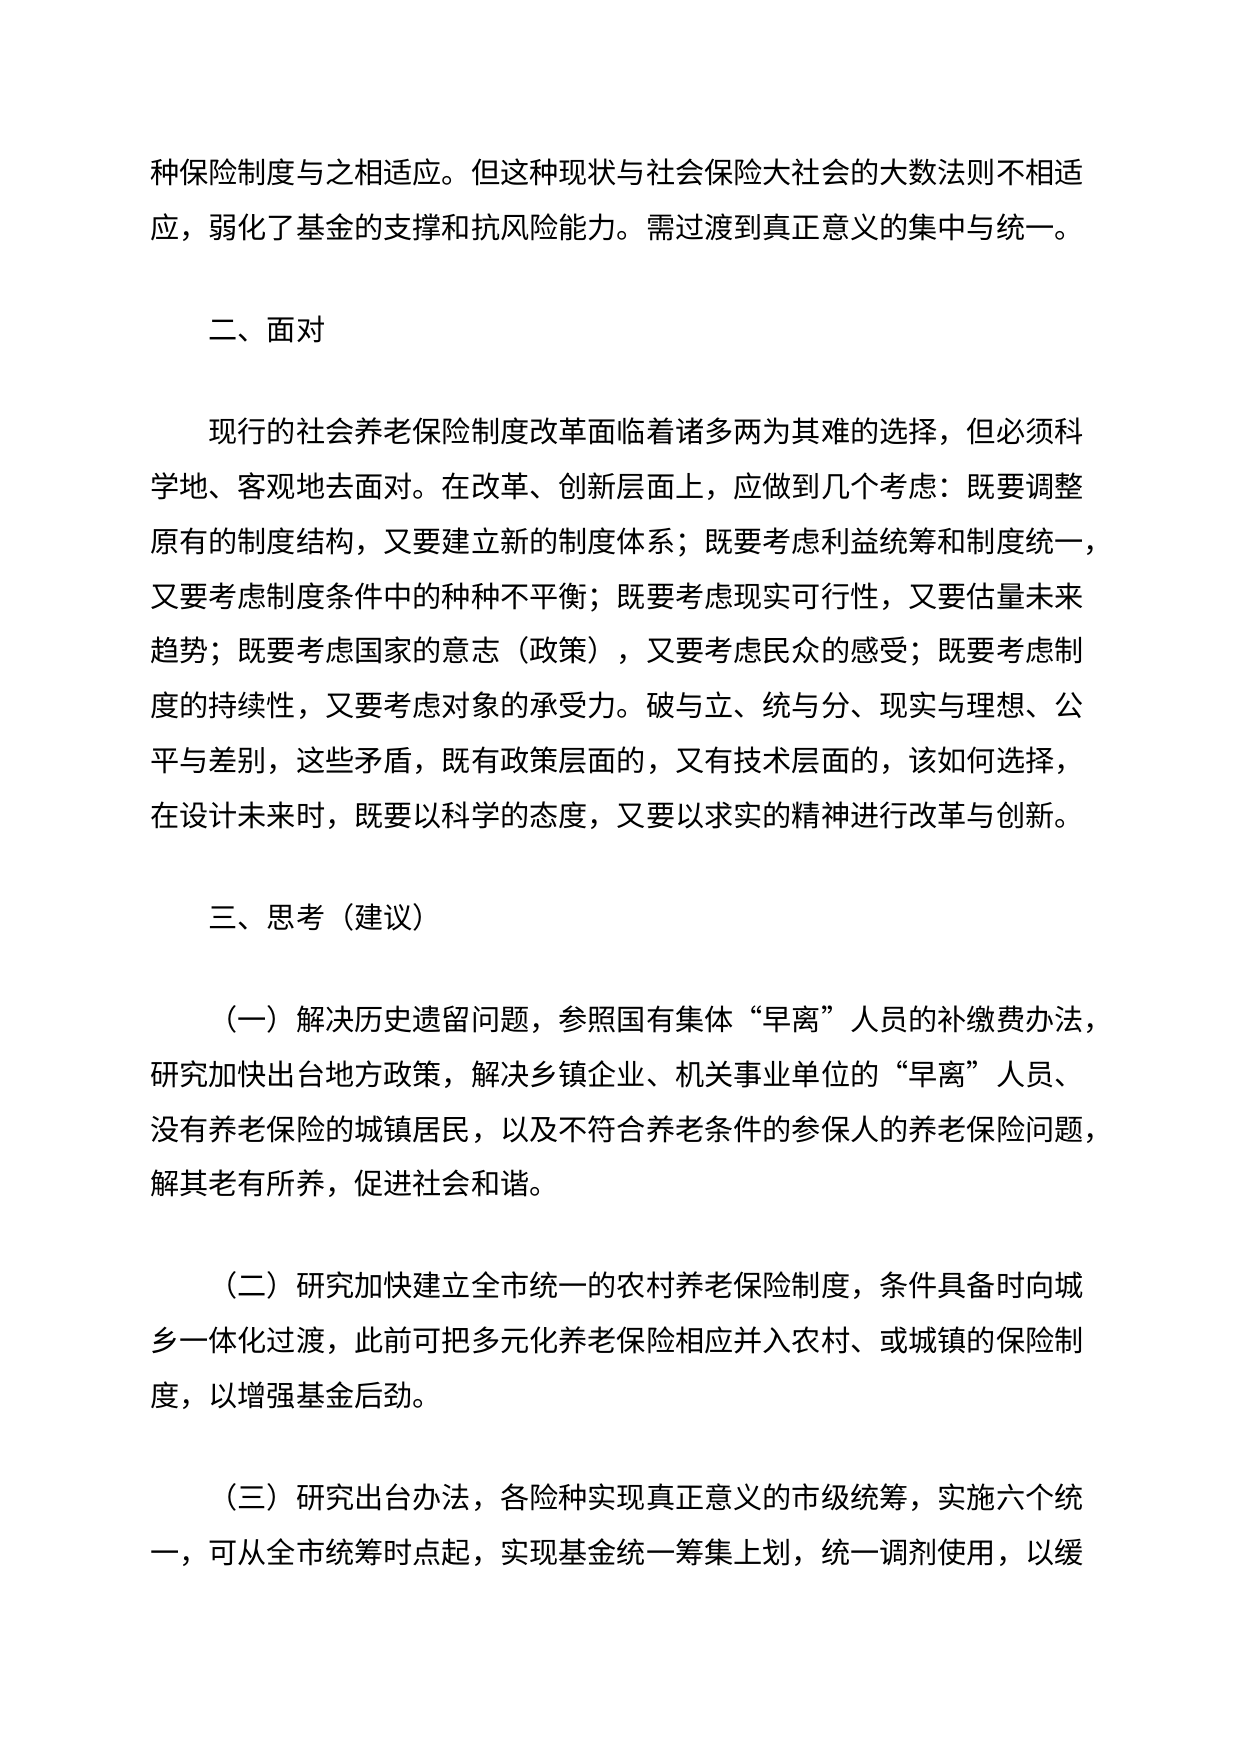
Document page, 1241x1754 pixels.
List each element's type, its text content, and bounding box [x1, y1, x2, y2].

text 三、思考（建议） [150, 894, 1090, 937]
text （二）研究加快建立全市统一的农村养老保险制度，条件具备时向城乡一体化过渡，此前可把多元化养老保险相应并入农村、或城镇的保险制度，以增强基金后劲。 [150, 1263, 1090, 1415]
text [150, 150, 1090, 247]
text （一）解决历史遗留问题，参照国有集体“早离”人员的补缴费办法，研究加快出台地方政策，解决乡镇企业、机关事业单位的“早离”人员、没有养老保险的城镇居民，以及不符合养老条件的参保人的养老保险问题，解其老有所养，促进社会和谐。 [150, 996, 1090, 1203]
text 现行的社会养老保险制度改革面临着诸多两为其难的选择，但必须科学地、客观地去面对。在改革、创新层面上，应做到几个考虑：既要调整原有的制度结构，又要建立新的制度体系；既要考虑利益统筹和制度统一，又要考虑制度条件中的种种不平衡；既要考虑现实可行性，又要估量未来趋势；既要考虑国家的意志（政策），又要考虑民众的感受；既要考虑制度的持续性，又要考虑对象的承受力。破与立、统与分、现实与理想、公平与差别，这些矛盾，既有政策层面的，又有技术层面的，该如何选择，在设计未来时，既要以科学的态度，又要以求实的精神进行改革与创新。 [150, 408, 1090, 835]
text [150, 1474, 1090, 1571]
text 二、面对 [150, 307, 1090, 349]
